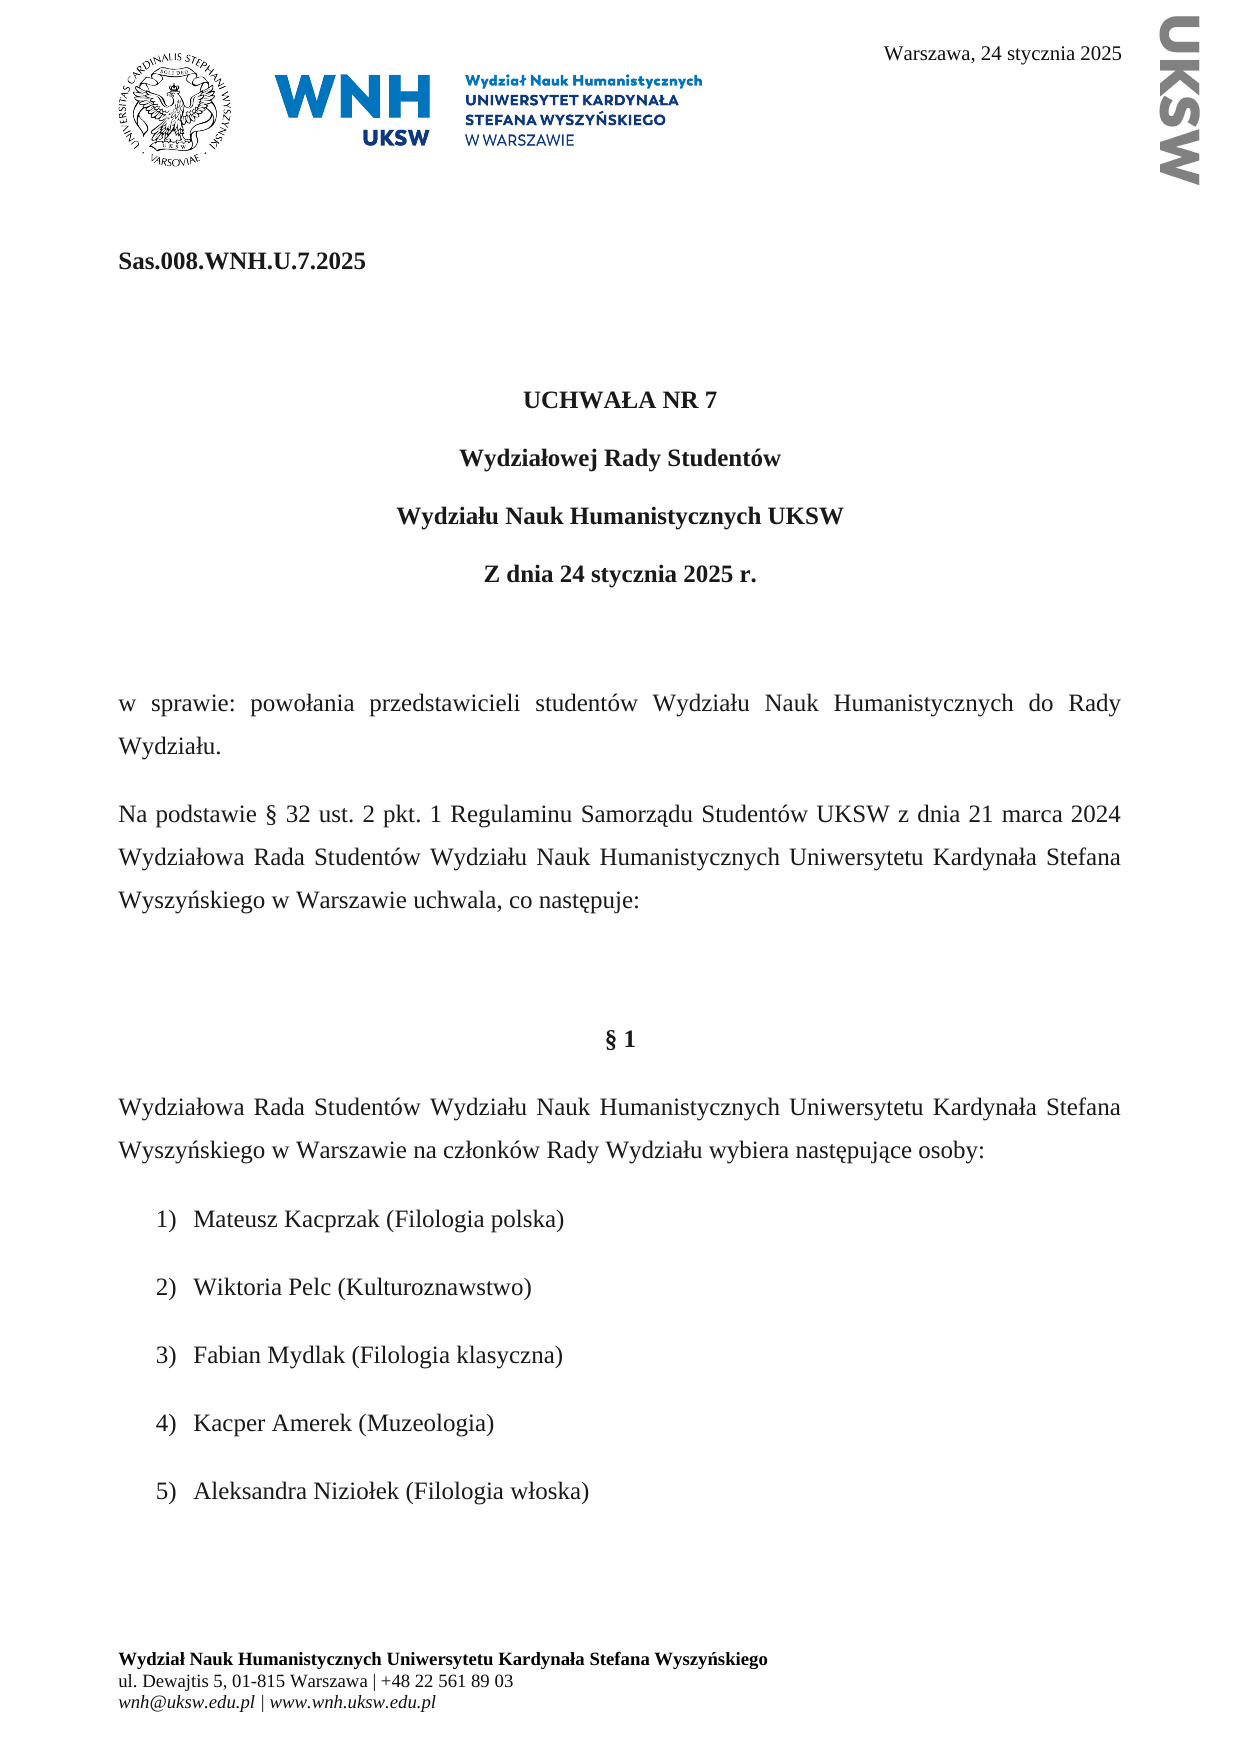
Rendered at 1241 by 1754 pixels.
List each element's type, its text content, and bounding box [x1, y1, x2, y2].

text Na podstawie § 32 ust. 2 pkt. 1 Regulaminu Samorządu Studentów UKSW z dnia 21 marca 2024 Wydziałowa Rada Studentów Wydziału Nauk Humanistycznych Uniwersytetu Kardynała Stefana Wyszyńskiego w Warszawie uchwala, co następuje: [118, 799, 1122, 914]
text Wydziałowa Rada Studentów Wydziału Nauk Humanistycznych Uniwersytetu Kardynała Stefana Wyszyńskiego w Warszawie na członków Rady Wydziału wybiera następujące osoby: [118, 1092, 1122, 1164]
text 3) Fabian Mydlak (Filologia klasyczna) [156, 1340, 1122, 1369]
text Wydziału Nauk Humanistycznych UKSW [118, 501, 1122, 530]
text w sprawie: powołania przedstawicieli studentów Wydziału Nauk Humanistycznych do Rady Wydziału. [118, 688, 1122, 760]
text 4) Kacper Amerek (Muzeologia) [156, 1408, 1122, 1437]
picture [0, 0, 1241, 221]
text Z dnia 24 stycznia 2025 r. [118, 559, 1122, 588]
text § 1 [118, 1024, 1122, 1053]
text 1) Mateusz Kacprzak (Filologia polska) [156, 1204, 1122, 1232]
text 5) Aleksandra Niziołek (Filologia włoska) [156, 1476, 1122, 1505]
text UCHWAŁA NR 7 [118, 385, 1122, 414]
text Sas.008.WNH.U.7.2025 [118, 246, 1122, 275]
text 2) Wiktoria Pelc (Kulturoznawstwo) [156, 1272, 1122, 1301]
text Wydziałowej Rady Studentów [118, 443, 1122, 472]
